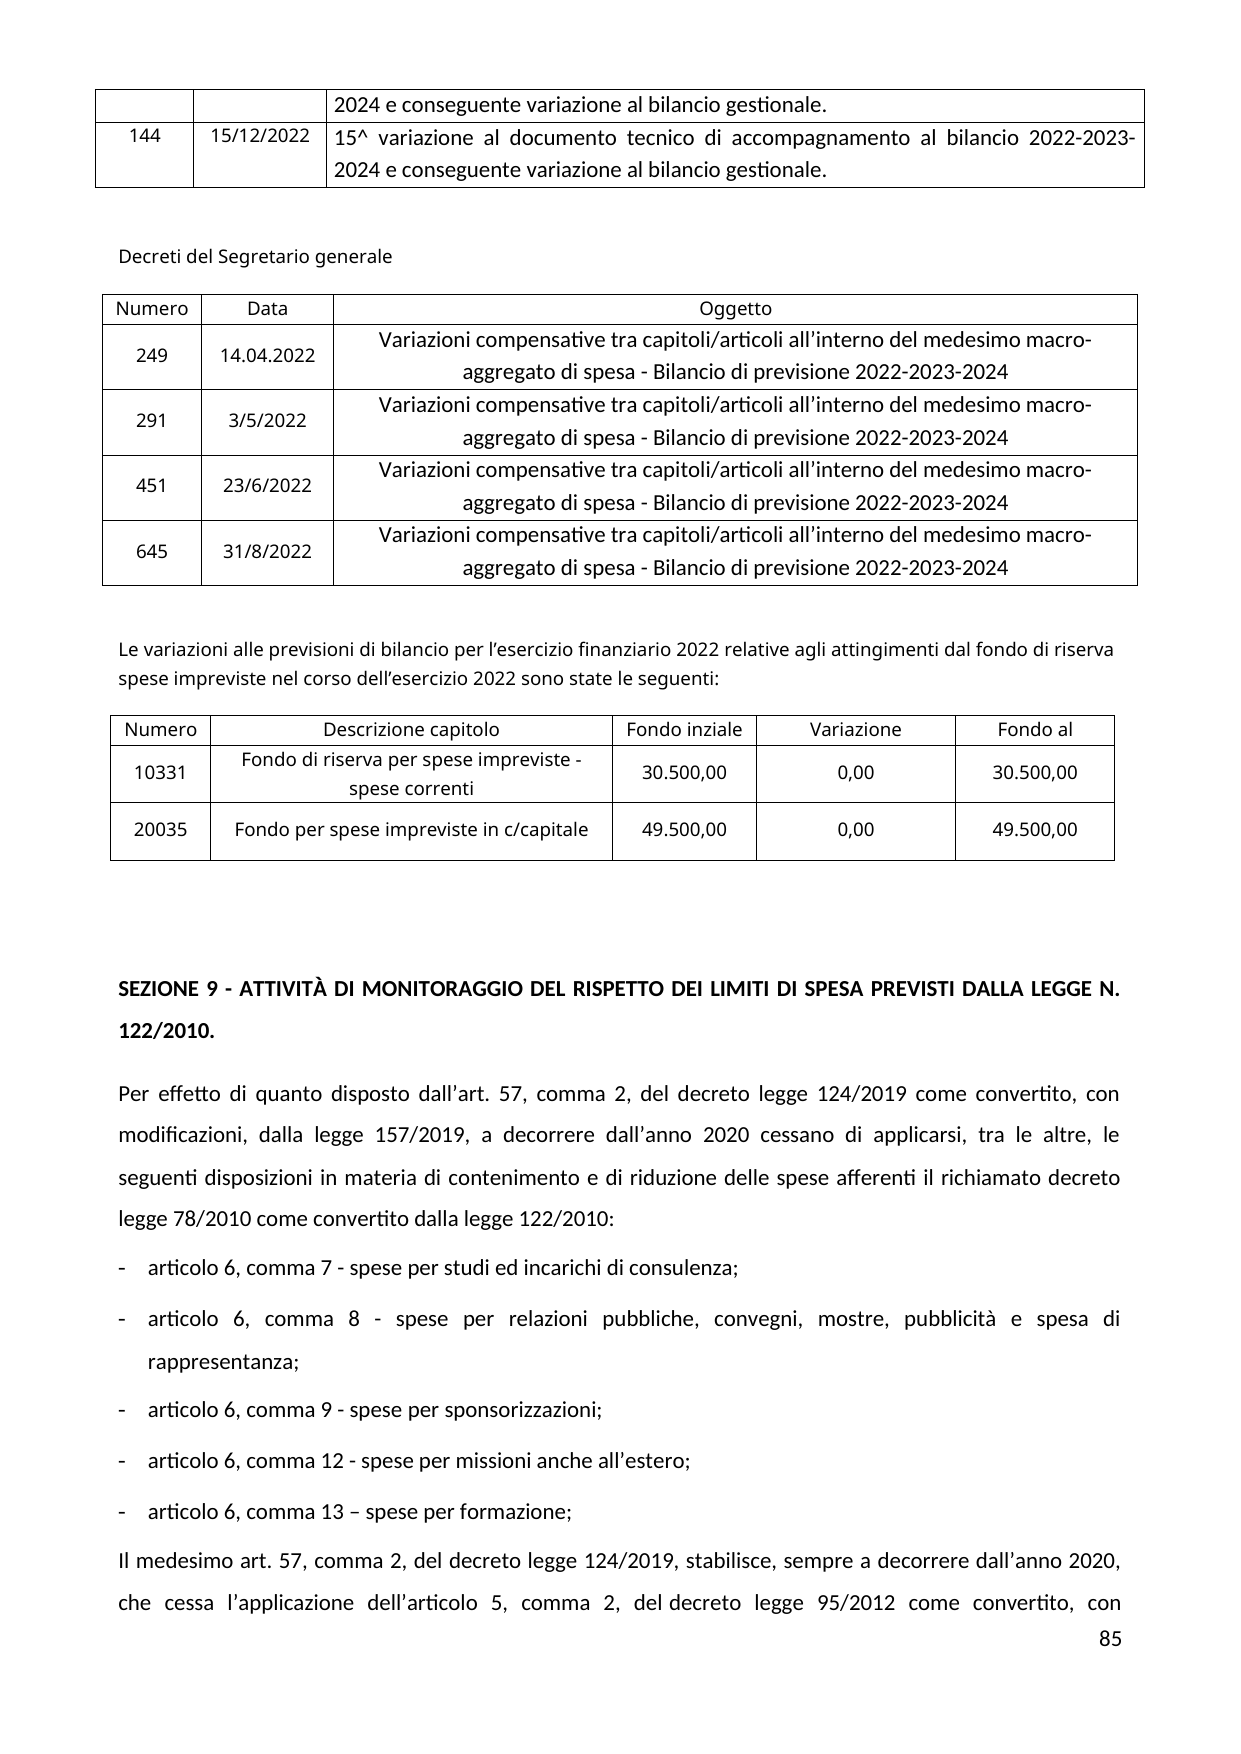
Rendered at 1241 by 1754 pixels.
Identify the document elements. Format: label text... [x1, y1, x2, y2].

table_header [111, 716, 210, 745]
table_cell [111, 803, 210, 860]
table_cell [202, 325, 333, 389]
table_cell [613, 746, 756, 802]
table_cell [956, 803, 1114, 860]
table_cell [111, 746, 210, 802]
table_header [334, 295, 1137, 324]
list articolo 6, comma 12 - spese per missioni anche all’estero; [118, 1444, 1122, 1475]
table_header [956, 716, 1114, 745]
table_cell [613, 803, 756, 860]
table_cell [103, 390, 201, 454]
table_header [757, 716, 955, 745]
text Per effetto di quanto disposto dall’art. 57, comma 2, del decreto legge 124/2019 come convertito, con modificazioni, dalla legge 157/2019, a decorrere dall’anno 2020 cessano di applicarsi, tra le altre, le seguenti disposizioni in materia di contenimento e di riduzione delle spese afferenti il richiamato decreto legge 78/2010 come convertito dalla legge 122/2010: [118, 1079, 1122, 1233]
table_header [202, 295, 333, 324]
list articolo 6, comma 13 – spese per formazione; [118, 1495, 1122, 1526]
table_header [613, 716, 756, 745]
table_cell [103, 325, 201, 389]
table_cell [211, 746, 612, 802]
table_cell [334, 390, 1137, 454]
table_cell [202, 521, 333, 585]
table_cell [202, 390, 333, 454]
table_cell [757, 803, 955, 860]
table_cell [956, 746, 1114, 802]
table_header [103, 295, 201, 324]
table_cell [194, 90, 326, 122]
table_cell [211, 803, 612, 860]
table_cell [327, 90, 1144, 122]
list articolo 6, comma 9 - spese per sponsorizzazioni; [118, 1393, 1122, 1424]
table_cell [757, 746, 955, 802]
list articolo 6, comma 7 - spese per studi ed incarichi di consulenza; [118, 1251, 1122, 1282]
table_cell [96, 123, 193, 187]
text Le variazioni alle previsioni di bilancio per l’esercizio finanziario 2022 relative agli attingimenti dal fondo di riserva spese impreviste nel corso dell’esercizio 2022 sono state le seguenti: [118, 636, 1122, 691]
list articolo 6, comma 8 - spese per relazioni pubbliche, convegni, mostre, pubblicità e spesa di rappresentanza; [118, 1302, 1122, 1375]
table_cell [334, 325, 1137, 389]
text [118, 1546, 1122, 1616]
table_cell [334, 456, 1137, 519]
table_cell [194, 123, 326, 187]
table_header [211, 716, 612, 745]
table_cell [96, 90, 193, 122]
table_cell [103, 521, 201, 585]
text SEZIONE 9 - ATTIVITÀ DI MONITORAGGIO DEL RISPETTO DEI LIMITI DI SPESA PREVISTI DALLA LEGGE N. 122/2010. [118, 1002, 1122, 1044]
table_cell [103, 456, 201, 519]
text Decreti del Segretario generale [118, 244, 1122, 269]
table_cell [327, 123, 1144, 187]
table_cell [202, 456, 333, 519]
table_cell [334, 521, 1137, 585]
